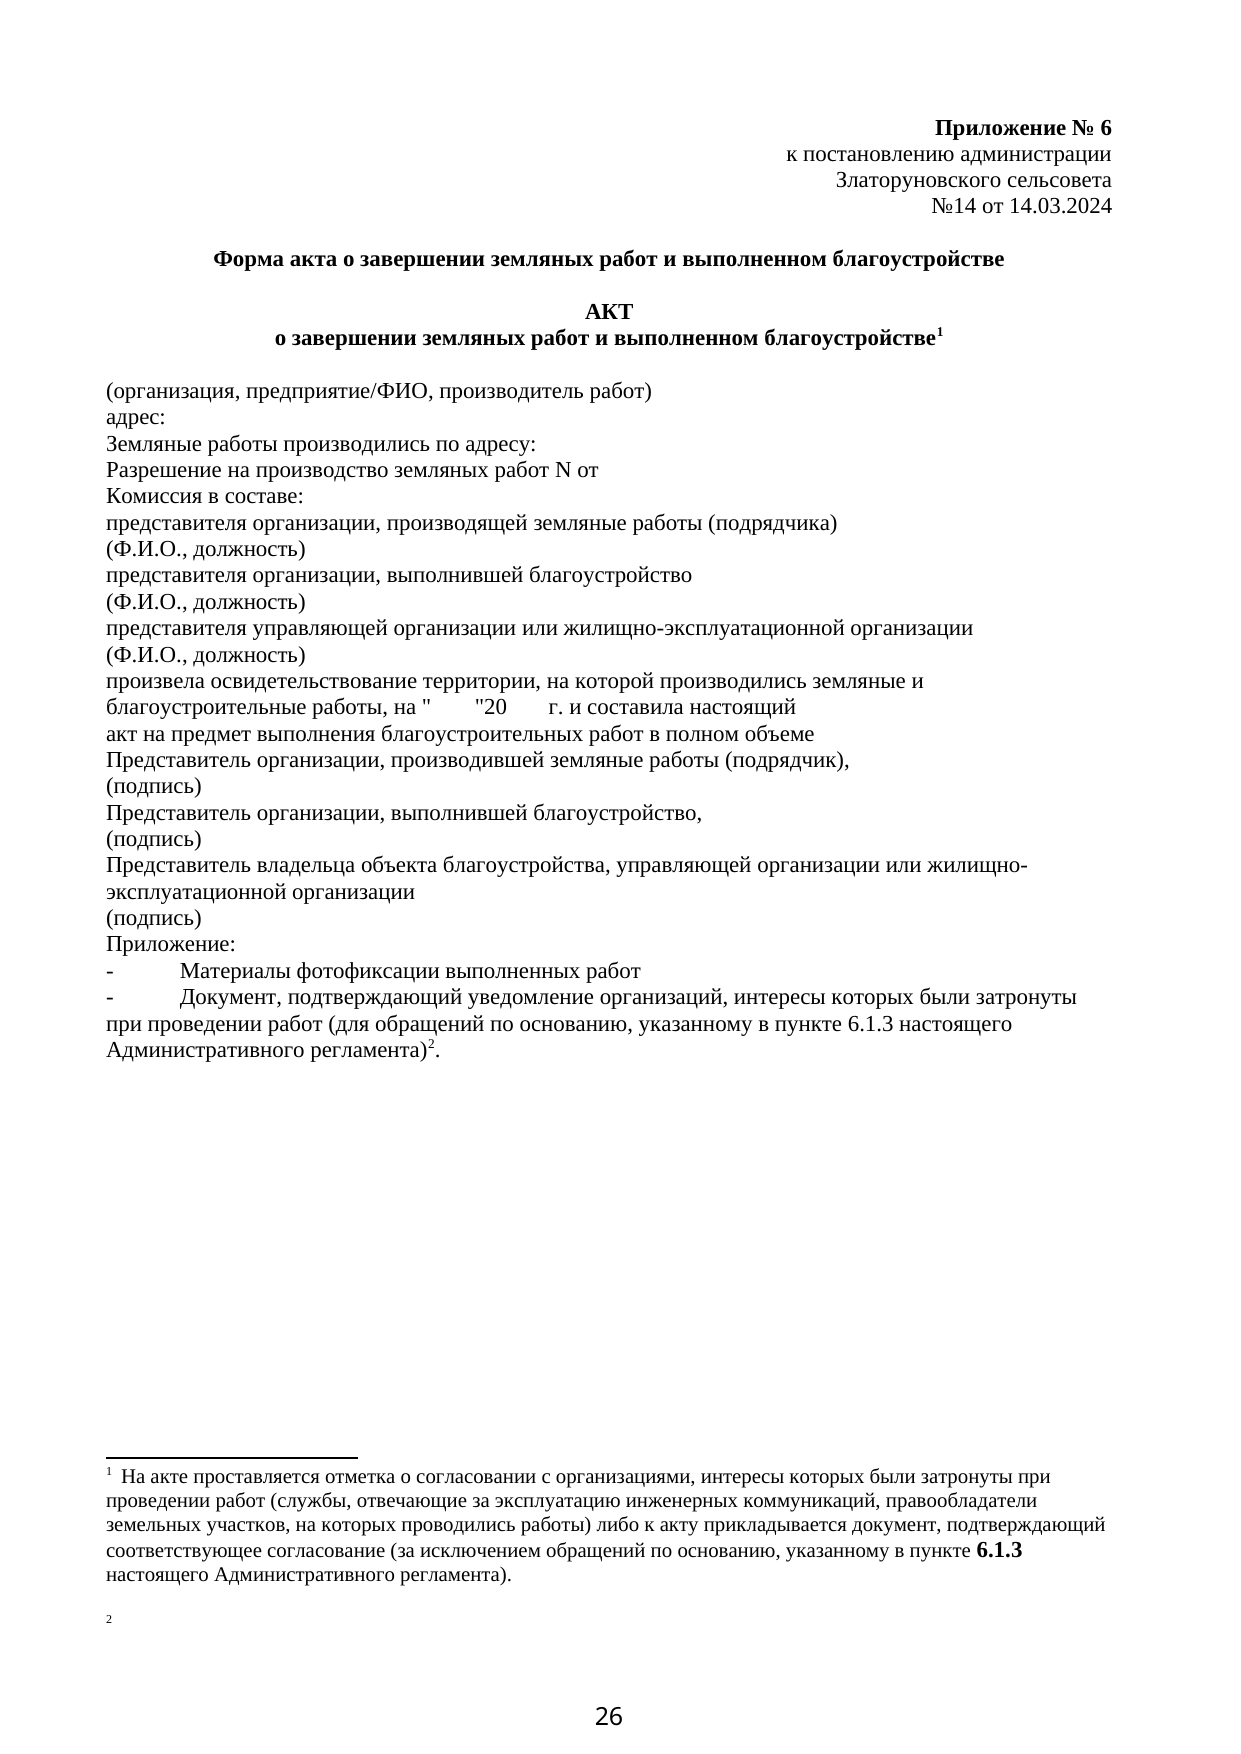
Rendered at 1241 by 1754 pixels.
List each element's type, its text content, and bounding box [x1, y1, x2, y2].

list Материалы фотофиксации выполненных работ [106, 957, 1112, 983]
text Комиссия в составе: [106, 482, 1112, 509]
text №14 от 14.03.2024 [106, 193, 1112, 219]
text представителя управляющей организации или жилищно-эксплуатационной организации [106, 614, 1112, 641]
text (подпись) [106, 772, 1112, 799]
text Разрешение на производство земляных работ N от [106, 456, 1112, 482]
text АКТ о завершении земляных работ и выполненном благоустройстве [106, 298, 1112, 351]
text Приложение: [106, 931, 1112, 957]
text (Ф.И.О., должность) [106, 588, 1112, 614]
text представителя организации, производящей земляные работы (подрядчика) [106, 509, 1112, 535]
text Златоруновского сельсовета [106, 166, 1112, 193]
list Документ, подтверждающий уведомление организаций, интересы которых были затронуты при проведении работ (для обращений по основанию, указанному в пункте 6.1.3 настоящего Административного регламента). [106, 983, 1112, 1062]
text (подпись) [106, 904, 1112, 931]
text Приложение № 6 к постановлению администрации [106, 113, 1112, 166]
text Представитель организации, производившей земляные работы (подрядчик), [106, 746, 1112, 772]
text (Ф.И.О., должность) [106, 641, 1112, 667]
text Земляные работы производились по адресу: [106, 430, 1112, 456]
text произвела освидетельствование территории, на которой производились земляные и благоустроительные работы, на " "20 г. и составила настоящий [106, 667, 1112, 720]
text (Ф.И.О., должность) [106, 535, 1112, 562]
text адрес: [106, 403, 1112, 430]
text акт на предмет выполнения благоустроительных работ в полном объеме [106, 720, 1112, 746]
text Представитель владельца объекта благоустройства, управляющей организации или жилищно-эксплуатационной организации [106, 851, 1112, 904]
text (подпись) [106, 825, 1112, 851]
text (организация, предприятие/ФИО, производитель работ) [106, 377, 1112, 403]
text представителя организации, выполнившей благоустройство [106, 562, 1112, 588]
text Форма акта о завершении земляных работ и выполненном благоустройстве [106, 245, 1112, 272]
text Представитель организации, выполнившей благоустройство, [106, 799, 1112, 825]
